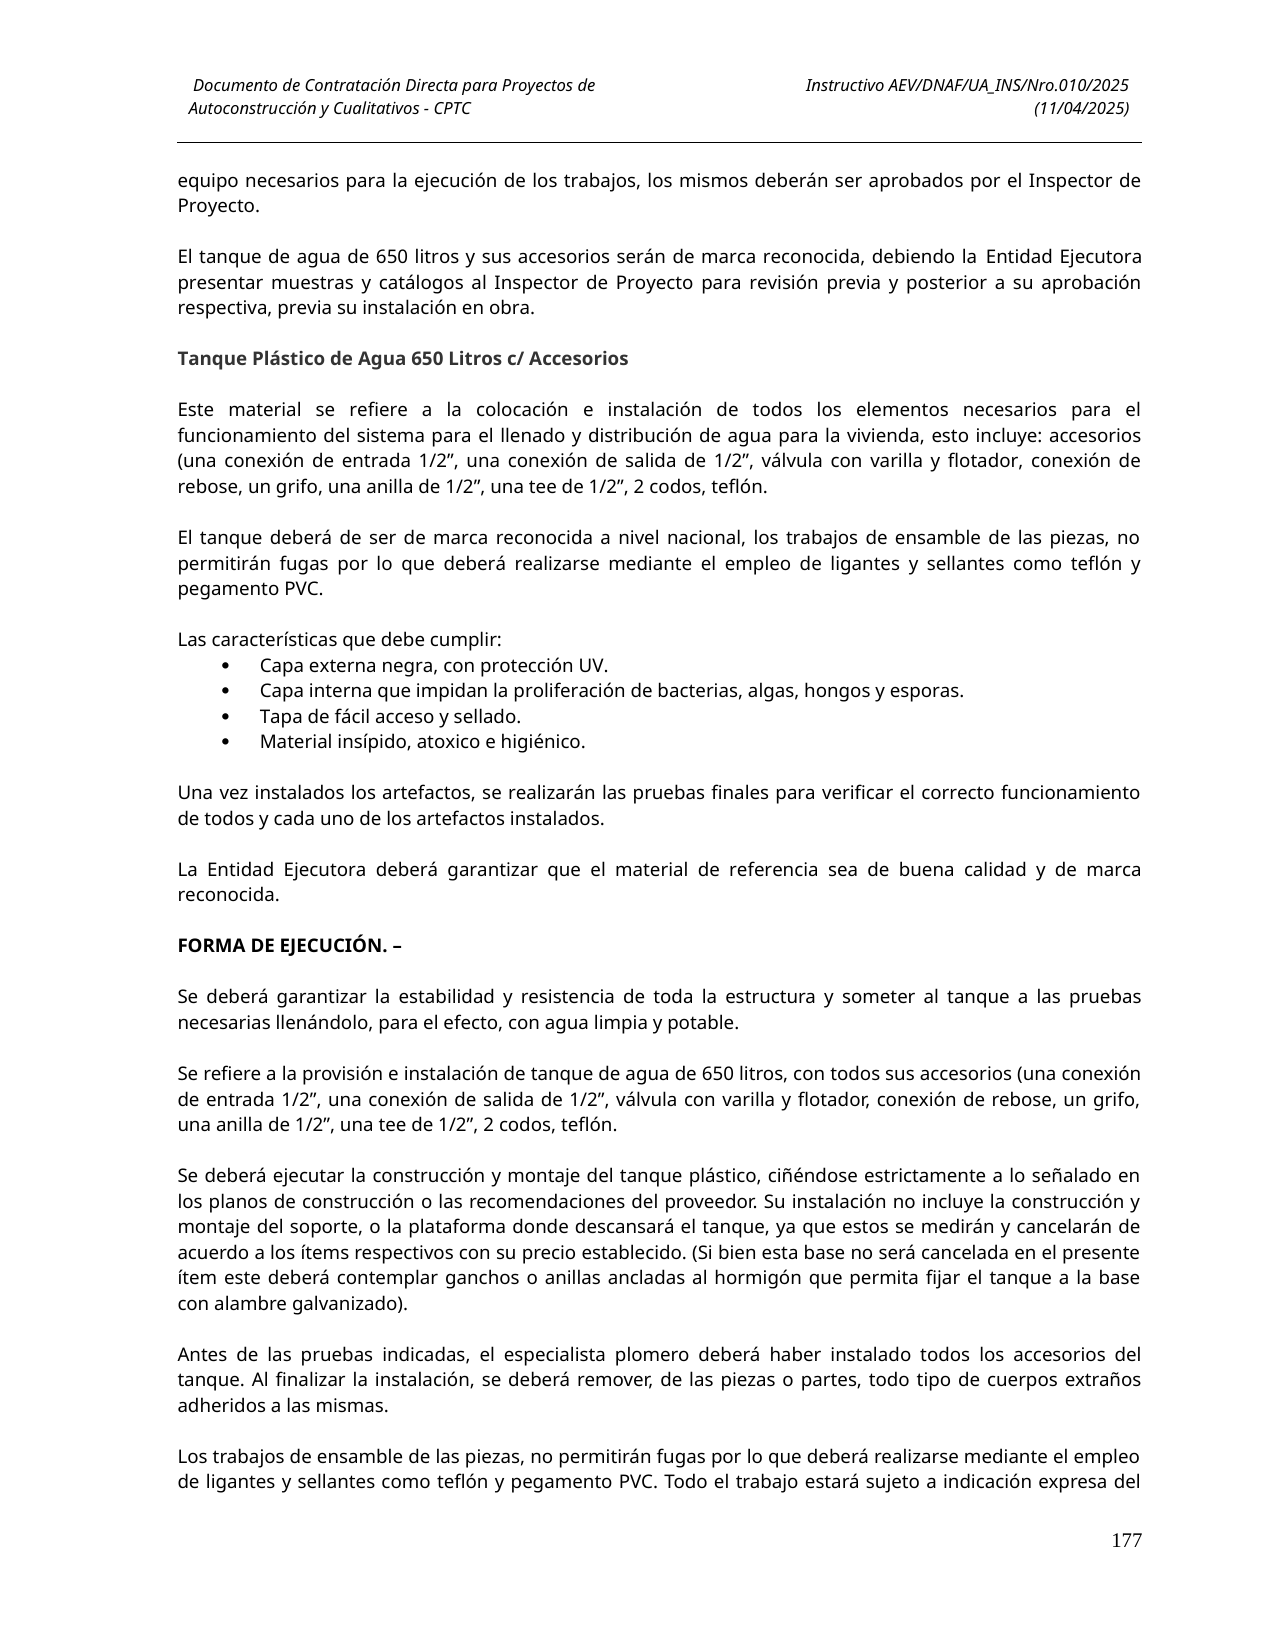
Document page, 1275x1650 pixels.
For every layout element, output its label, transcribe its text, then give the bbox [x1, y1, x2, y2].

text El tanque de agua de 650 litros y sus accesorios serán de marca reconocida, debiendo la Entidad Ejecutora presentar muestras y catálogos al Inspector de Proyecto para revisión previa y posterior a su aprobación respectiva, previa su instalación en obra. [177, 244, 1142, 320]
text Una vez instalados los artefactos, se realizarán las pruebas finales para verificar el correcto funcionamiento de todos y cada uno de los artefactos instalados. [177, 779, 1142, 831]
text Este material se refiere a la colocación e instalación de todos los elementos necesarios para el funcionamiento del sistema para el llenado y distribución de agua para la vivienda, esto incluye: accesorios (una conexión de entrada 1/2”, una conexión de salida de 1/2”, válvula con varilla y flotador, conexión de rebose, un grifo, una anilla de 1/2”, una tee de 1/2”, 2 codos, teflón. [177, 397, 1142, 499]
text Las características que debe cumplir: [177, 626, 1142, 652]
text El tanque deberá de ser de marca reconocida a nivel nacional, los trabajos de ensamble de las piezas, no permitirán fugas por lo que deberá realizarse mediante el empleo de ligantes y sellantes como teflón y pegamento PVC. [177, 524, 1142, 601]
text Se deberá garantizar la estabilidad y resistencia de toda la estructura y someter al tanque a las pruebas necesarias llenándolo, para el efecto, con agua limpia y potable. [177, 984, 1142, 1035]
text Se refiere a la provisión e instalación de tanque de agua de 650 litros, con todos sus accesorios (una conexión de entrada 1/2”, una conexión de salida de 1/2”, válvula con varilla y flotador, conexión de rebose, un grifo, una anilla de 1/2”, una tee de 1/2”, 2 codos, teflón. [177, 1060, 1142, 1137]
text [177, 167, 1142, 218]
text FORMA DE EJECUCIÓN. – [177, 933, 1142, 958]
text Tanque Plástico de Agua 650 Litros c/ Accesorios [177, 346, 1142, 371]
list Material insípido, atoxico e higiénico. [222, 728, 1142, 754]
text La Entidad Ejecutora deberá garantizar que el material de referencia sea de buena calidad y de marca reconocida. [177, 856, 1142, 907]
list Tapa de fácil acceso y sellado. [222, 703, 1142, 728]
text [177, 1443, 1142, 1494]
list Capa externa negra, con protección UV. [222, 652, 1142, 677]
text Se deberá ejecutar la construcción y montaje del tanque plástico, ciñéndose estrictamente a lo señalado en los planos de construcción o las recomendaciones del proveedor. Su instalación no incluye la construcción y montaje del soporte, o la plataforma donde descansará el tanque, ya que estos se medirán y cancelarán de acuerdo a los ítems respectivos con su precio establecido. (Si bien esta base no será cancelada en el presente ítem este deberá contemplar ganchos o anillas ancladas al hormigón que permita fijar el tanque a la base con alambre galvanizado). [177, 1162, 1142, 1316]
text Antes de las pruebas indicadas, el especialista plomero deberá haber instalado todos los accesorios del tanque. Al finalizar la instalación, se deberá remover, de las piezas o partes, todo tipo de cuerpos extraños adheridos a las mismas. [177, 1341, 1142, 1418]
list Capa interna que impidan la proliferación de bacterias, algas, hongos y esporas. [222, 677, 1142, 703]
